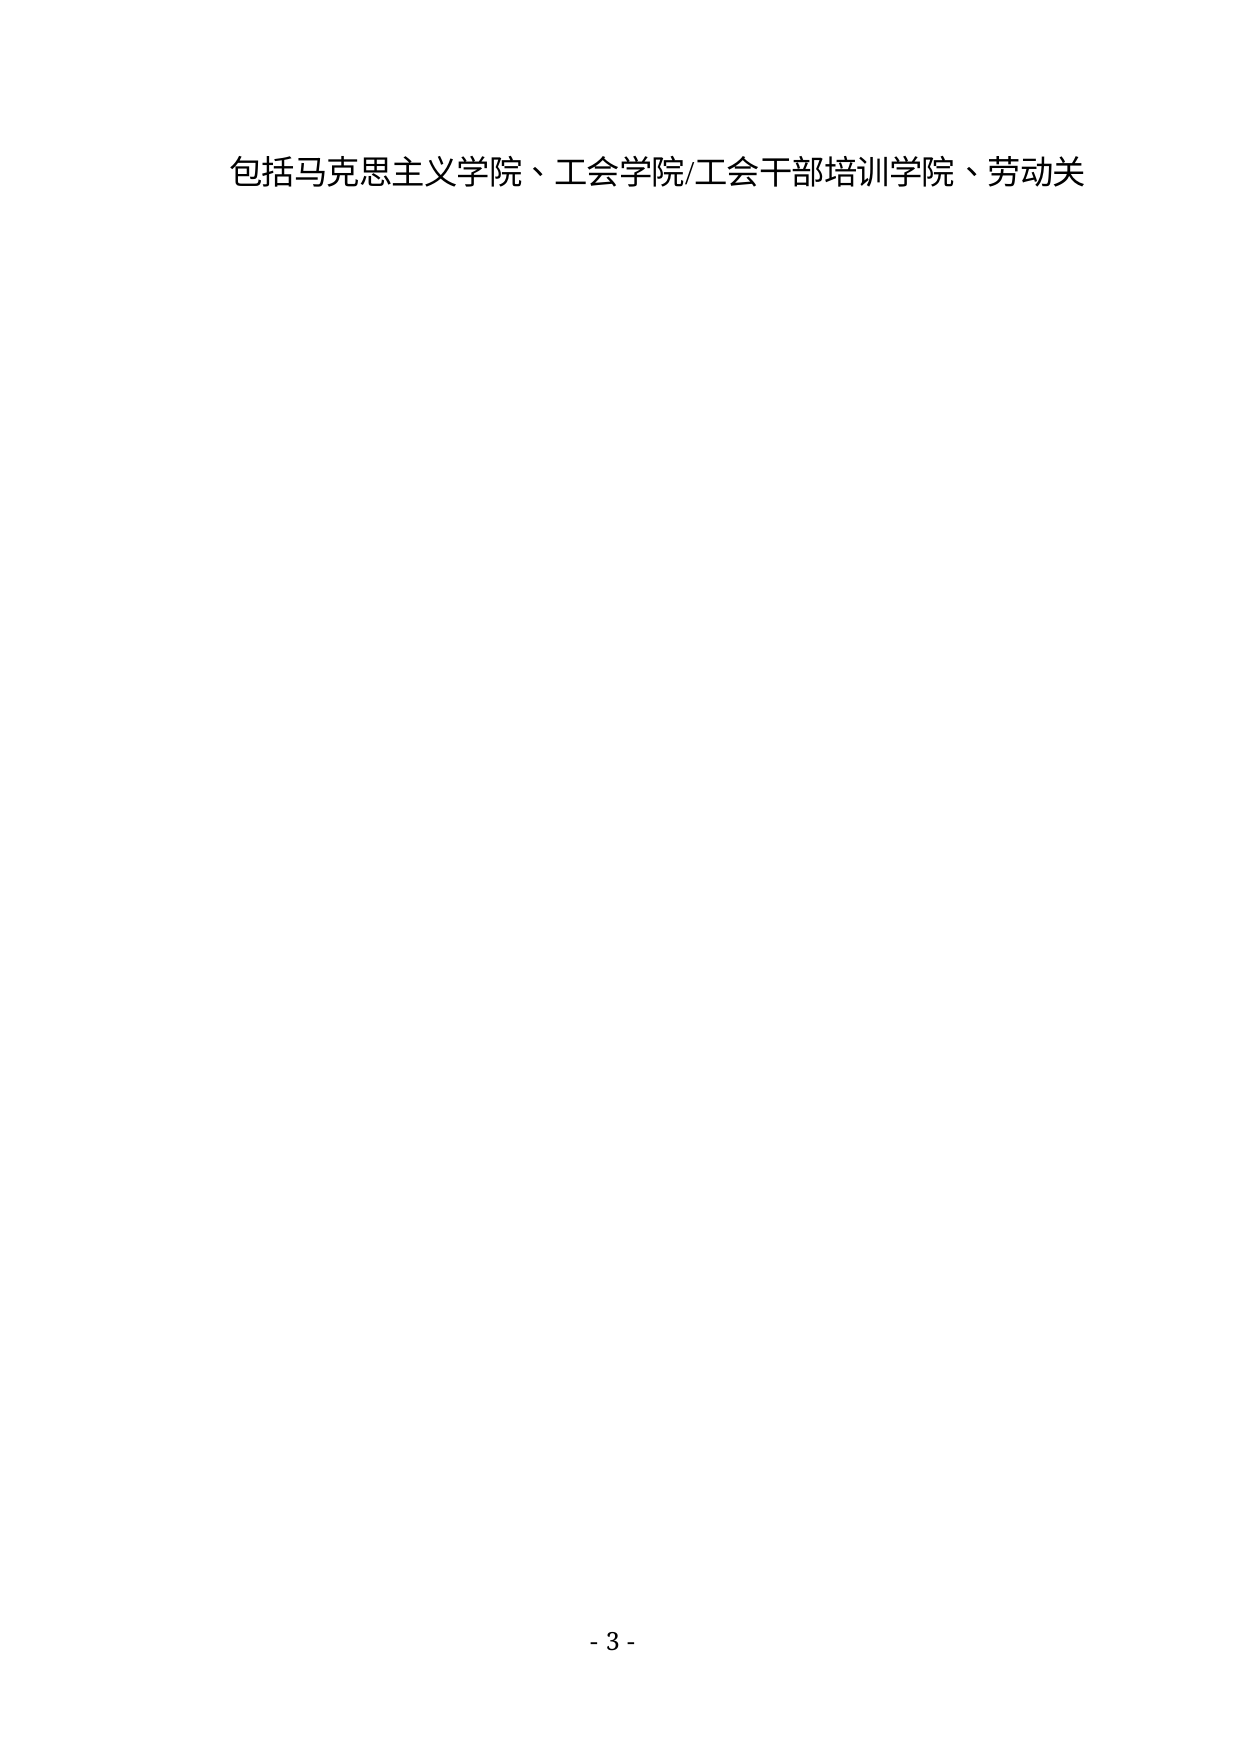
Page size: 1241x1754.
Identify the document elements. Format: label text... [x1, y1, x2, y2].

text 包括马克思主义学院、工会学院/工会干部培训学院、劳动关 [229, 149, 1093, 193]
